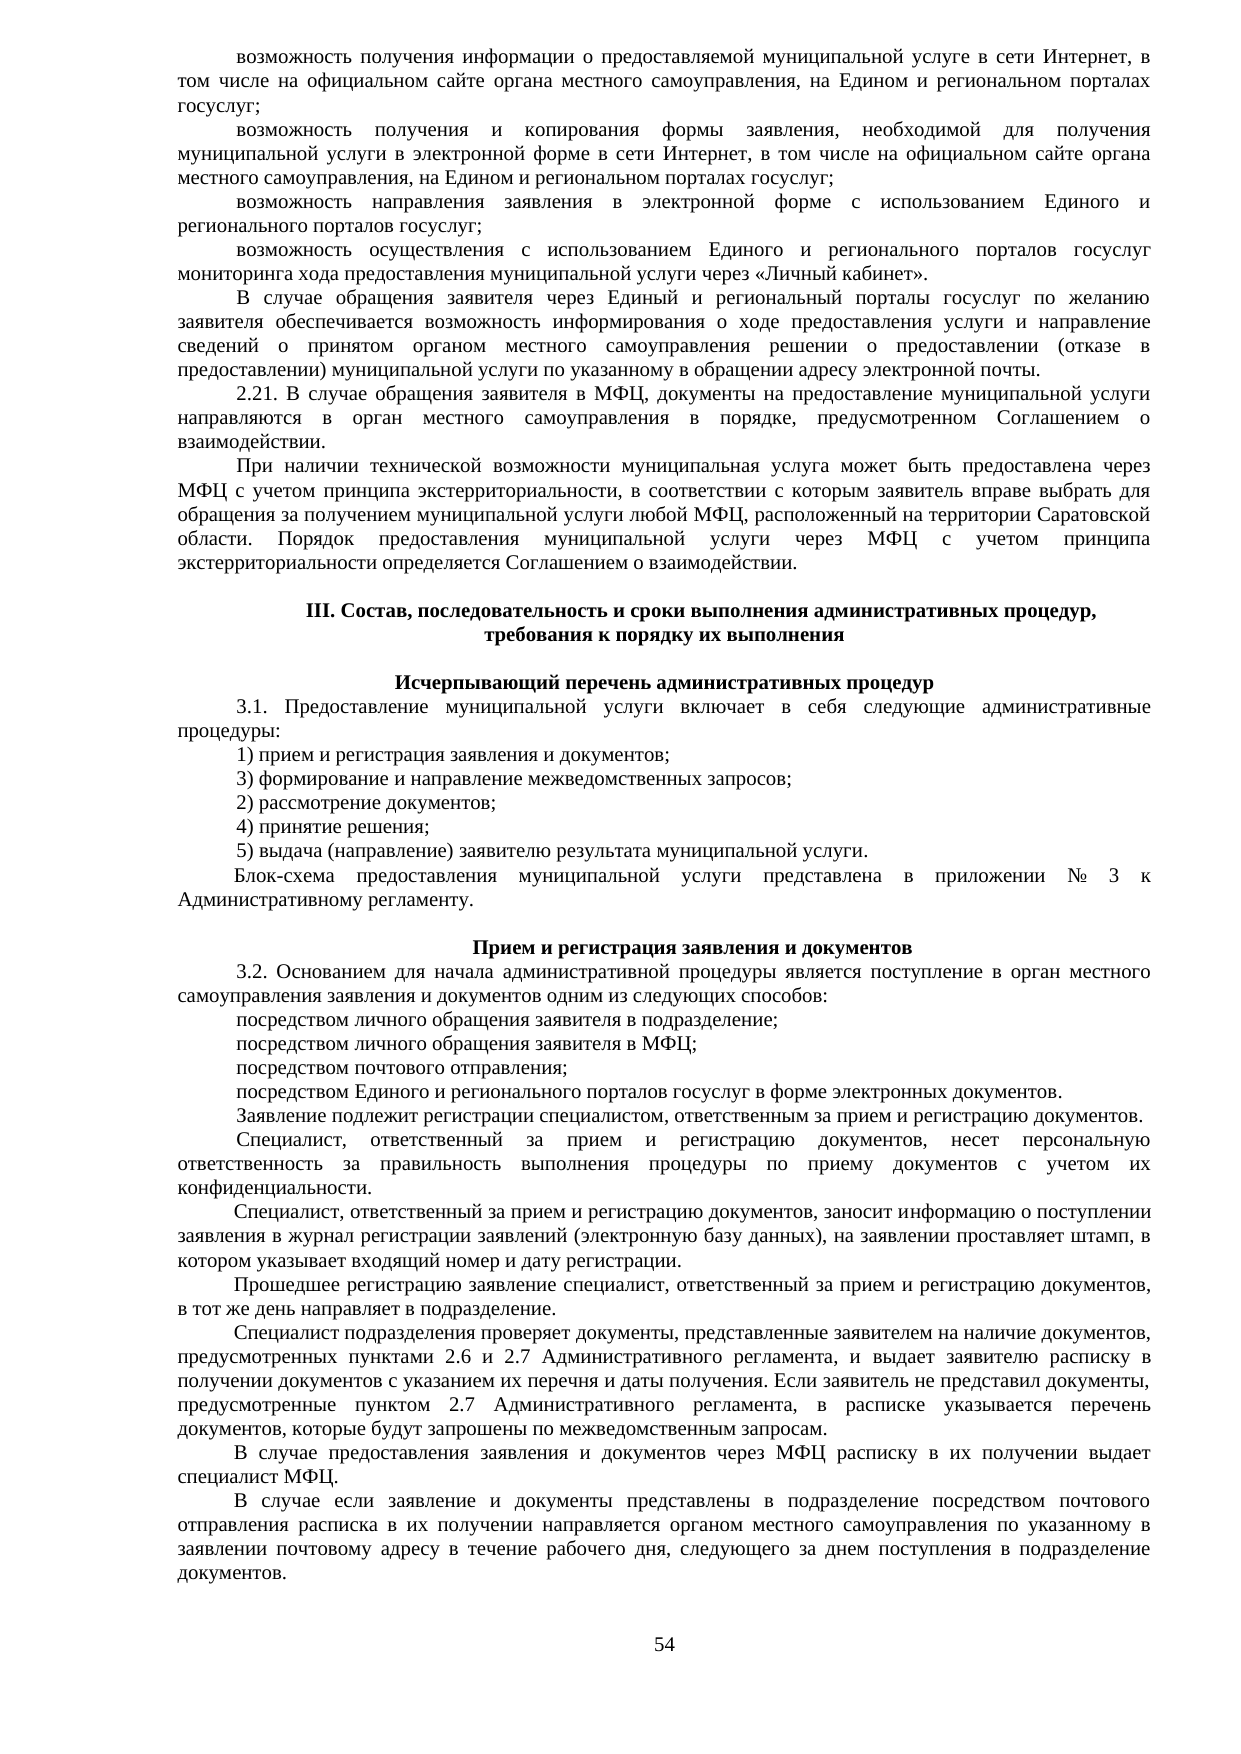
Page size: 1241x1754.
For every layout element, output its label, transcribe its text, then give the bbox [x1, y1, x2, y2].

text 3) формирование и направление межведомственных запросов; [177, 766, 1152, 790]
text посредством почтового отправления; [177, 1055, 1152, 1079]
text Исчерпывающий перечень административных процедур [177, 670, 1152, 694]
text III. Состав, последовательность и сроки выполнения административных процедур, требования к порядку их выполнения [177, 598, 1152, 646]
text 2.21. В случае обращения заявителя в МФЦ, документы на предоставление муниципальной услуги направляются в орган местного самоуправления в порядке, предусмотренном Соглашением о взаимодействии. [177, 381, 1152, 453]
text В случае если заявление и документы представлены в подразделение посредством почтового отправления расписка в их получении направляется органом местного самоуправления по указанному в заявлении почтовому адресу в течение рабочего дня, следующего за днем поступления в подразделение документов. [177, 1488, 1152, 1584]
text В случае предоставления заявления и документов через МФЦ расписку в их получении выдает специалист МФЦ. [177, 1440, 1152, 1488]
text 3.1. Предоставление муниципальной услуги включает в себя следующие административные процедуры: [177, 694, 1152, 742]
text возможность осуществления с использованием Единого и регионального порталов госуслуг мониторинга хода предоставления муниципальной услуги через «Личный кабинет». [177, 237, 1152, 285]
text Прием и регистрация заявления и документов [177, 935, 1152, 959]
text Прошедшее регистрацию заявление специалист, ответственный за прием и регистрацию документов, в тот же день направляет в подразделение. [177, 1272, 1152, 1320]
text 5) выдача (направление) заявителю результата муниципальной услуги. [177, 838, 1152, 862]
text возможность направления заявления в электронной форме с использованием Единого и регионального порталов госуслуг; [177, 189, 1152, 237]
text Специалист подразделения проверяет документы, представленные заявителем на наличие документов, предусмотренных пунктами 2.6 и 2.7 Административного регламента, и выдает заявителю расписку в получении документов с указанием их перечня и даты получения. Если заявитель не представил документы, предусмотренные пунктом 2.7 Административного регламента, в расписке указывается перечень документов, которые будут запрошены по межведомственным запросам. [177, 1320, 1152, 1440]
text В случае обращения заявителя через Единый и региональный порталы госуслуг по желанию заявителя обеспечивается возможность информирования о ходе предоставления услуги и направление сведений о принятом органом местного самоуправления решении о предоставлении (отказе в предоставлении) муниципальной услуги по указанному в обращении адресу электронной почты. [177, 285, 1152, 381]
text посредством личного обращения заявителя в подразделение; [177, 1007, 1152, 1031]
text Заявление подлежит регистрации специалистом, ответственным за прием и регистрацию документов. [177, 1103, 1152, 1127]
text 4) принятие решения; [177, 814, 1152, 838]
text возможность получения и копирования формы заявления, необходимой для получения муниципальной услуги в электронной форме в сети Интернет, в том числе на официальном сайте органа местного самоуправления, на Едином и региональном порталах госуслуг; [177, 117, 1152, 189]
text При наличии технической возможности муниципальная услуга может быть предоставлена через МФЦ с учетом принципа экстерриториальности, в соответствии с которым заявитель вправе выбрать для обращения за получением муниципальной услуги любой МФЦ, расположенный на территории Саратовской области. Порядок предоставления муниципальной услуги через МФЦ с учетом принципа экстерриториальности определяется Соглашением о взаимодействии. [177, 453, 1152, 574]
text Блок-схема предоставления муниципальной услуги представлена в приложении № 3 к Административному регламенту. [177, 862, 1152, 911]
text 3.2. Основанием для начала административной процедуры является поступление в орган местного самоуправления заявления и документов одним из следующих способов: [177, 959, 1152, 1007]
text возможность получения информации о предоставляемой муниципальной услуге в сети Интернет, в том числе на официальном сайте органа местного самоуправления, на Едином и региональном порталах госуслуг; [177, 44, 1152, 117]
text 1) прием и регистрация заявления и документов; [177, 742, 1152, 766]
text посредством личного обращения заявителя в МФЦ; [177, 1031, 1152, 1055]
text Специалист, ответственный за прием и регистрацию документов, несет персональную ответственность за правильность выполнения процедуры по приему документов с учетом их конфиденциальности. [177, 1127, 1152, 1199]
text 2) рассмотрение документов; [177, 790, 1152, 814]
text Специалист, ответственный за прием и регистрацию документов, заносит информацию о поступлении заявления в журнал регистрации заявлений (электронную базу данных), на заявлении проставляет штамп, в котором указывает входящий номер и дату регистрации. [177, 1199, 1152, 1272]
text посредством Единого и регионального порталов госуслуг в форме электронных документов. [177, 1079, 1152, 1103]
